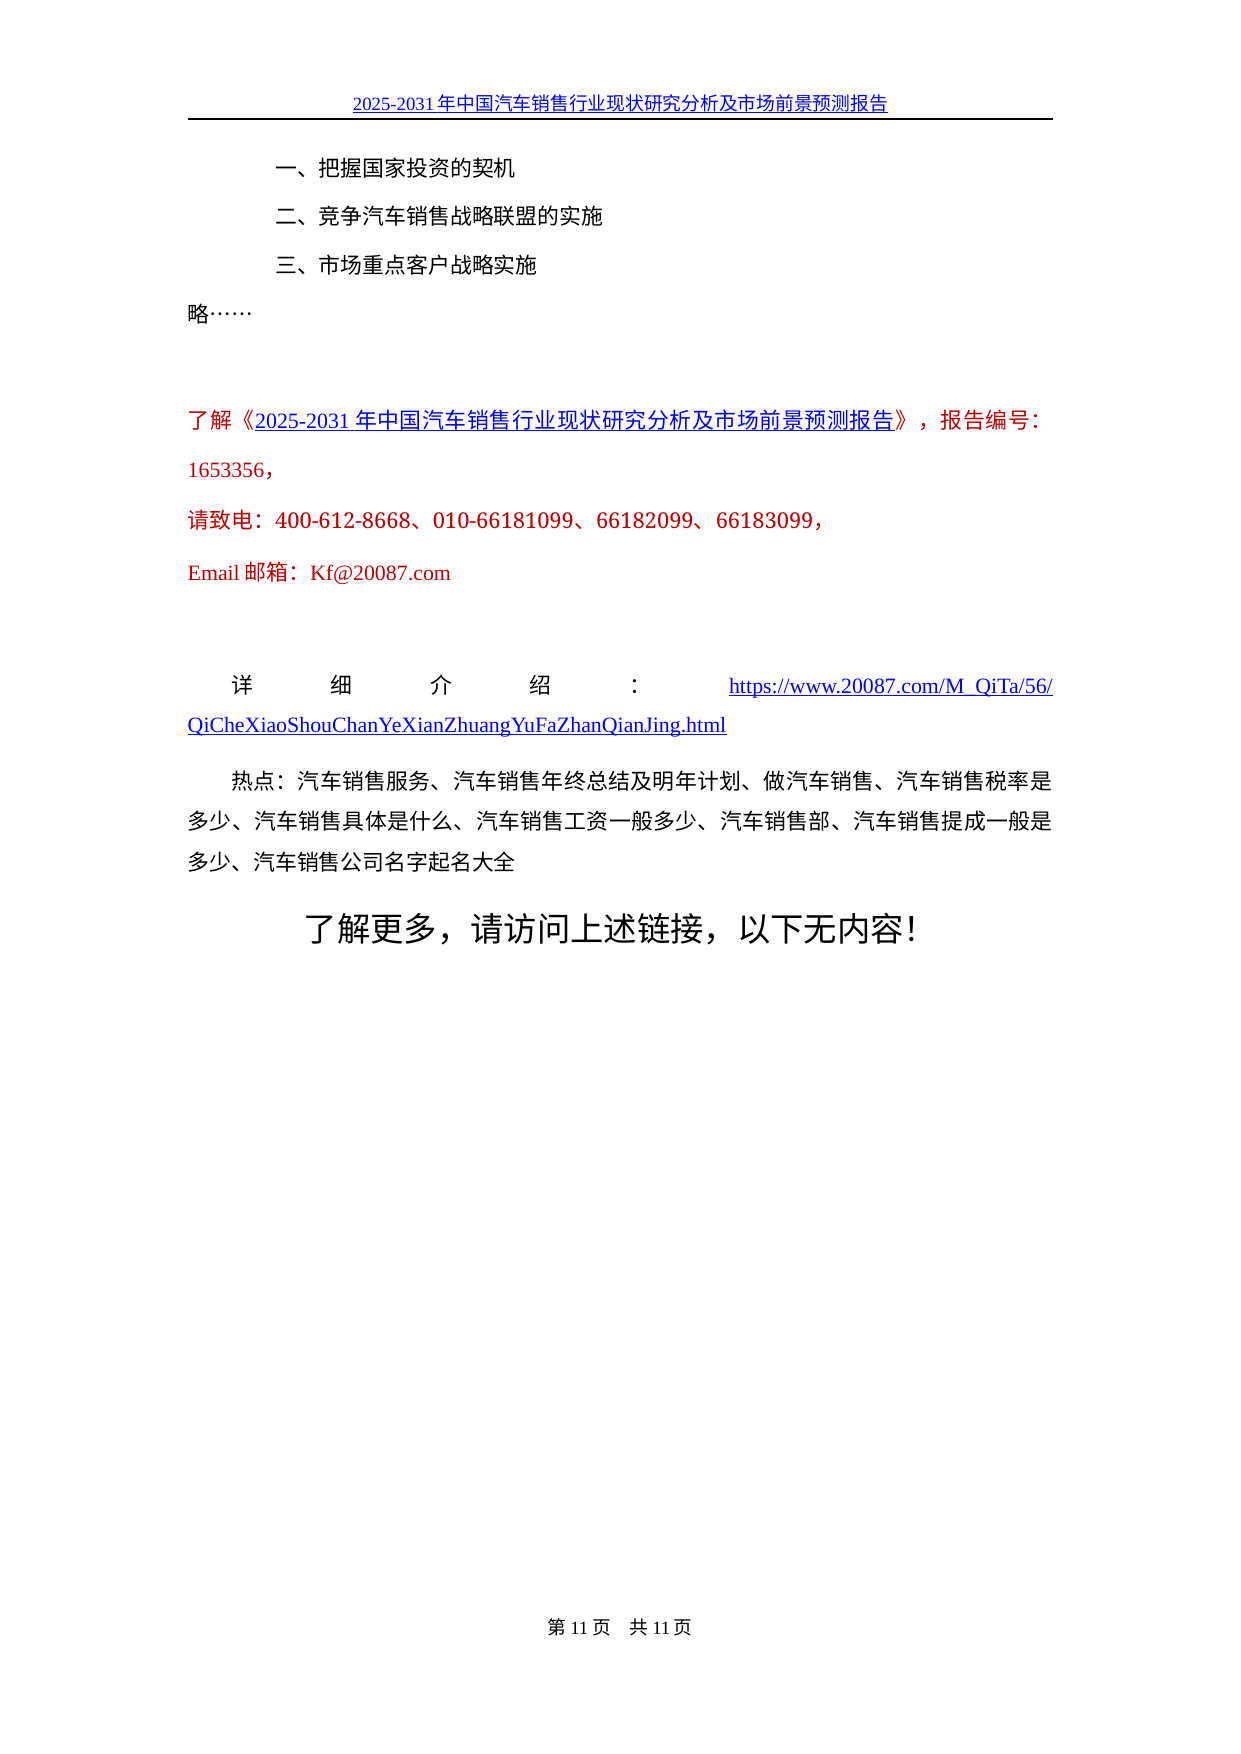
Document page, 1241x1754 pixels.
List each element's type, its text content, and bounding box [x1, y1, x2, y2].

text 请致电：400-612-8668、010-66181099、66182099、66183099， [187, 503, 1053, 536]
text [187, 150, 1053, 329]
text Email邮箱：Kf@20087.com [187, 555, 1053, 587]
text 详细介绍：https://www.20087.com/M_QiTa/56/QiCheXiaoShouChanYeXianZhuangYuFaZhanQianJing.html [187, 668, 1053, 741]
title 了解更多，请访问上述链接，以下无内容！ [187, 894, 1053, 959]
text 了解《2025-2031年中国汽车销售行业现状研究分析及市场前景预测报告》，报告编号：1653356， [187, 403, 1053, 484]
text 热点：汽车销售服务、汽车销售年终总结及明年计划、做汽车销售、汽车销售税率是多少、汽车销售具体是什么、汽车销售工资一般多少、汽车销售部、汽车销售提成一般是多少、汽车销售公司名字起名大全 [187, 763, 1053, 877]
